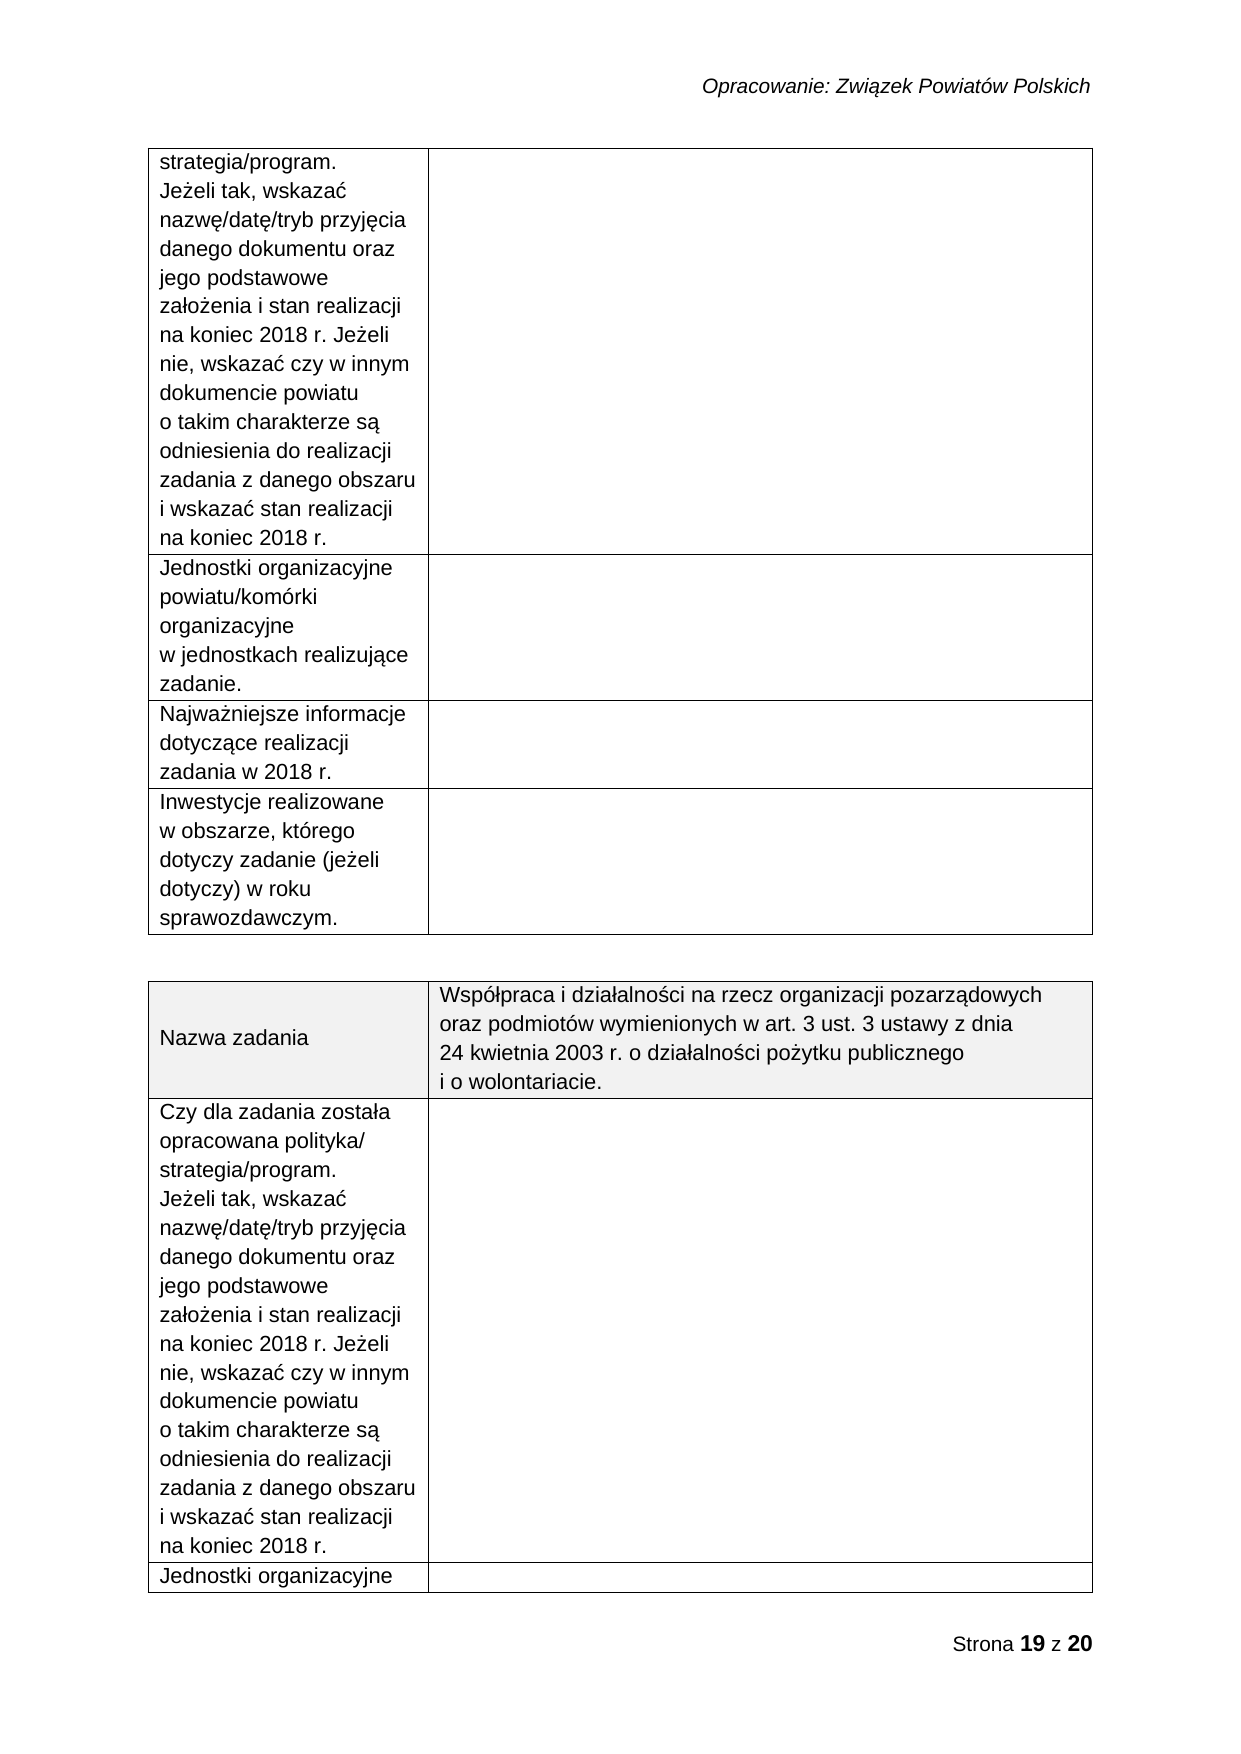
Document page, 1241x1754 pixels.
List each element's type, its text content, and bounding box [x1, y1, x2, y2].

table_header Współpraca i działalności na rzecz organizacji pozarządowych oraz podmiotów wymienionych w art. 3 ust. 3 ustawy z dnia 24 kwietnia 2003 r. o działalności pożytku publicznego i o wolontariacie. [429, 982, 1092, 1098]
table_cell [149, 149, 428, 554]
table_cell Jednostki organizacyjne powiatu/komórki organizacyjne w jednostkach realizujące zadanie. [149, 555, 428, 700]
table_cell Najważniejsze informacje dotyczące realizacji zadania w 2018 r. [149, 701, 428, 788]
table_cell [429, 149, 1092, 554]
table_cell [149, 1563, 428, 1592]
table_cell [429, 789, 1092, 934]
table_cell [429, 701, 1092, 788]
table_cell [429, 1563, 1092, 1592]
table_cell Inwestycje realizowane w obszarze, którego dotyczy zadanie (jeżeli dotyczy) w roku sprawozdawczym. [149, 789, 428, 934]
table_header Nazwa zadania [149, 982, 428, 1098]
table_cell [429, 1099, 1092, 1562]
table_cell [429, 555, 1092, 700]
